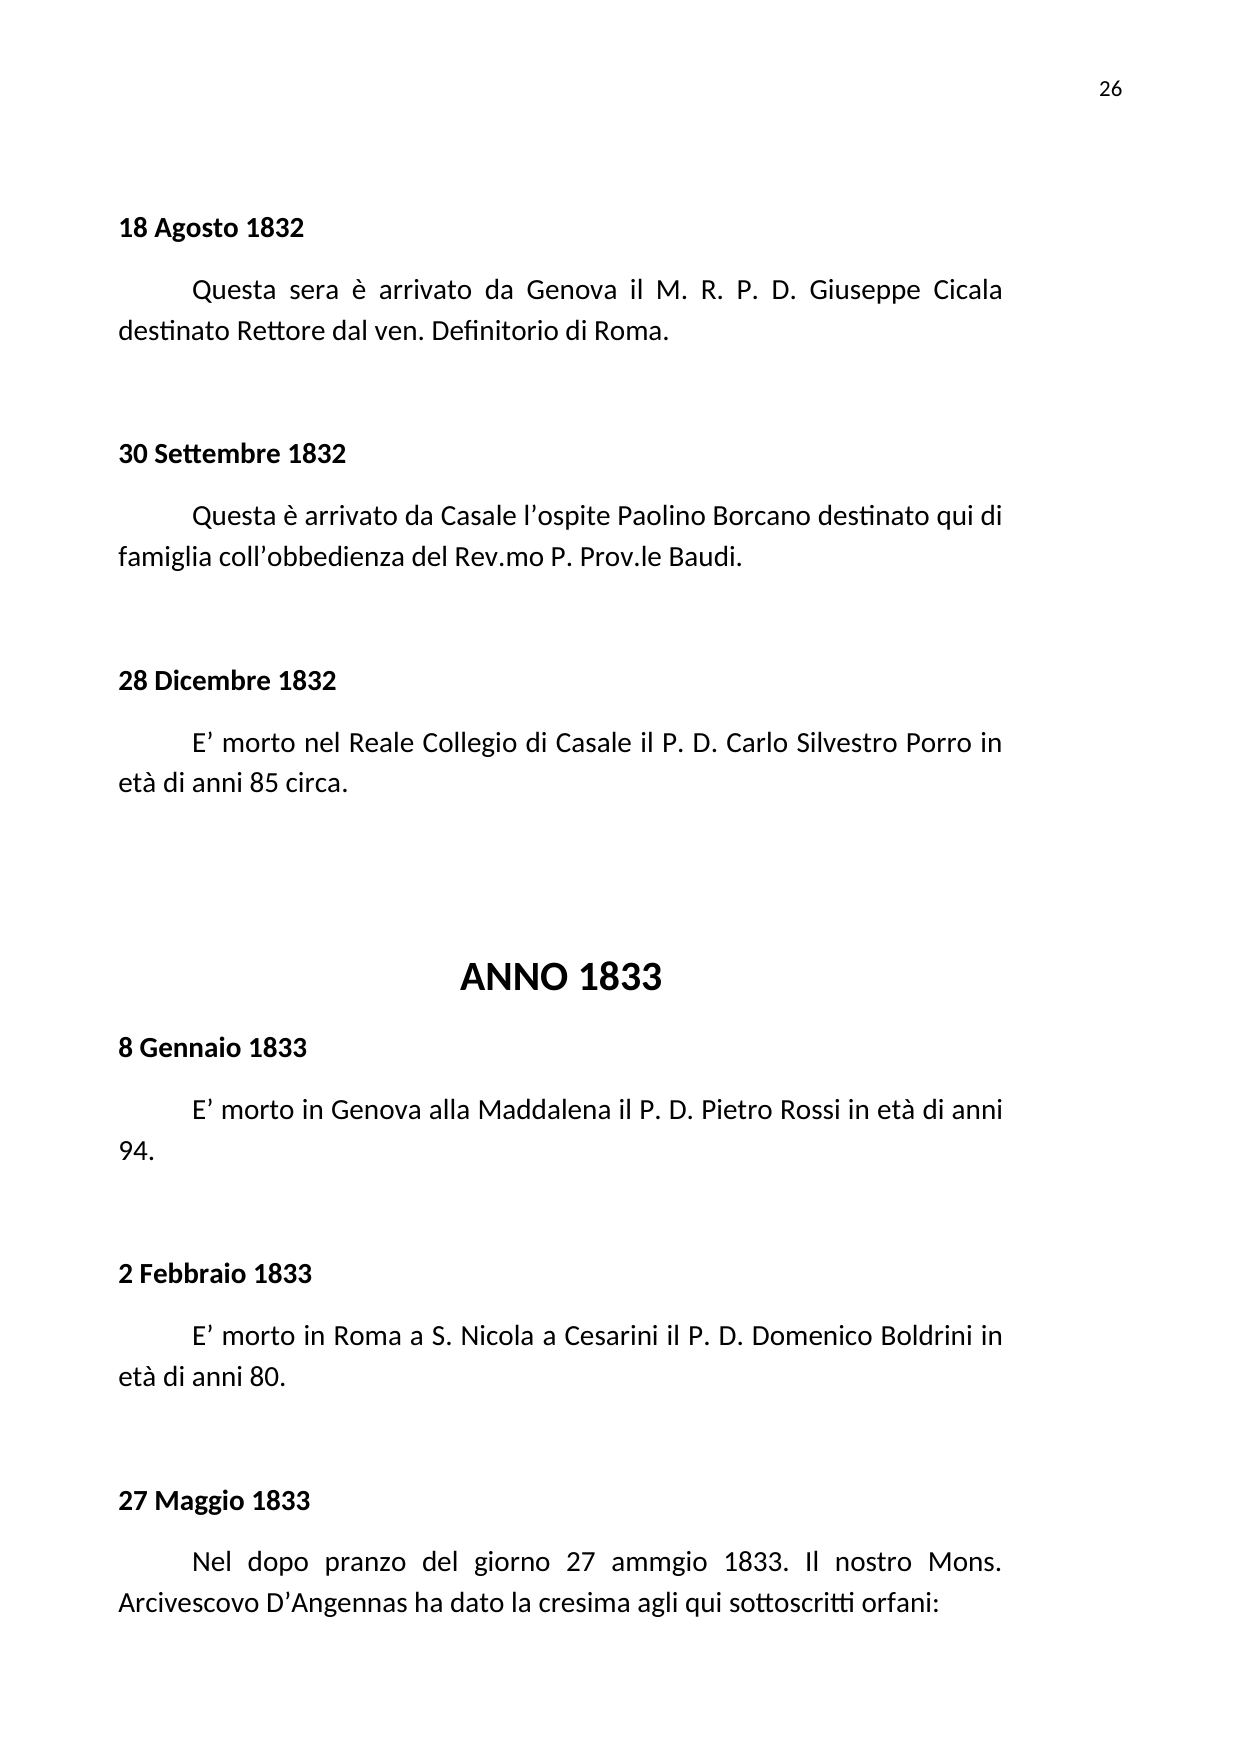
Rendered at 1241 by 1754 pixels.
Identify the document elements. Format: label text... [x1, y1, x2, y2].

text 2 Febbraio 1833 [118, 1255, 1004, 1291]
text Questa sera è arrivato da Genova il M. R. P. D. Giuseppe Cicala destinato Rettore dal ven. Definitorio di Roma. [118, 271, 1004, 348]
text E’ morto in Roma a S. Nicola a Cesarini il P. D. Domenico Boldrini in età di anni 80. [118, 1317, 1004, 1394]
text E’ morto nel Reale Collegio di Casale il P. D. Carlo Silvestro Porro in età di anni 85 circa. [118, 724, 1004, 800]
text E’ morto in Genova alla Maddalena il P. D. Pietro Rossi in età di anni 94. [118, 1091, 1004, 1167]
text ANNO 1833 [118, 950, 1004, 1001]
text 28 Dicembre 1832 [118, 662, 1004, 697]
text 18 Agosto 1832 [118, 209, 1004, 245]
text Nel dopo pranzo del giorno 27 ammgio 1833. Il nostro Mons. Arcivescovo D’Angennas ha dato la cresima agli qui sottoscritti orfani: [118, 1543, 1004, 1620]
text 27 Maggio 1833 [118, 1482, 1004, 1517]
text 30 Settembre 1832 [118, 436, 1004, 471]
text 8 Gennaio 1833 [118, 1029, 1004, 1065]
text Questa è arrivato da Casale l’ospite Paolino Borcano destinato qui di famiglia coll’obbedienza del Rev.mo P. Prov.le Baudi. [118, 497, 1004, 574]
